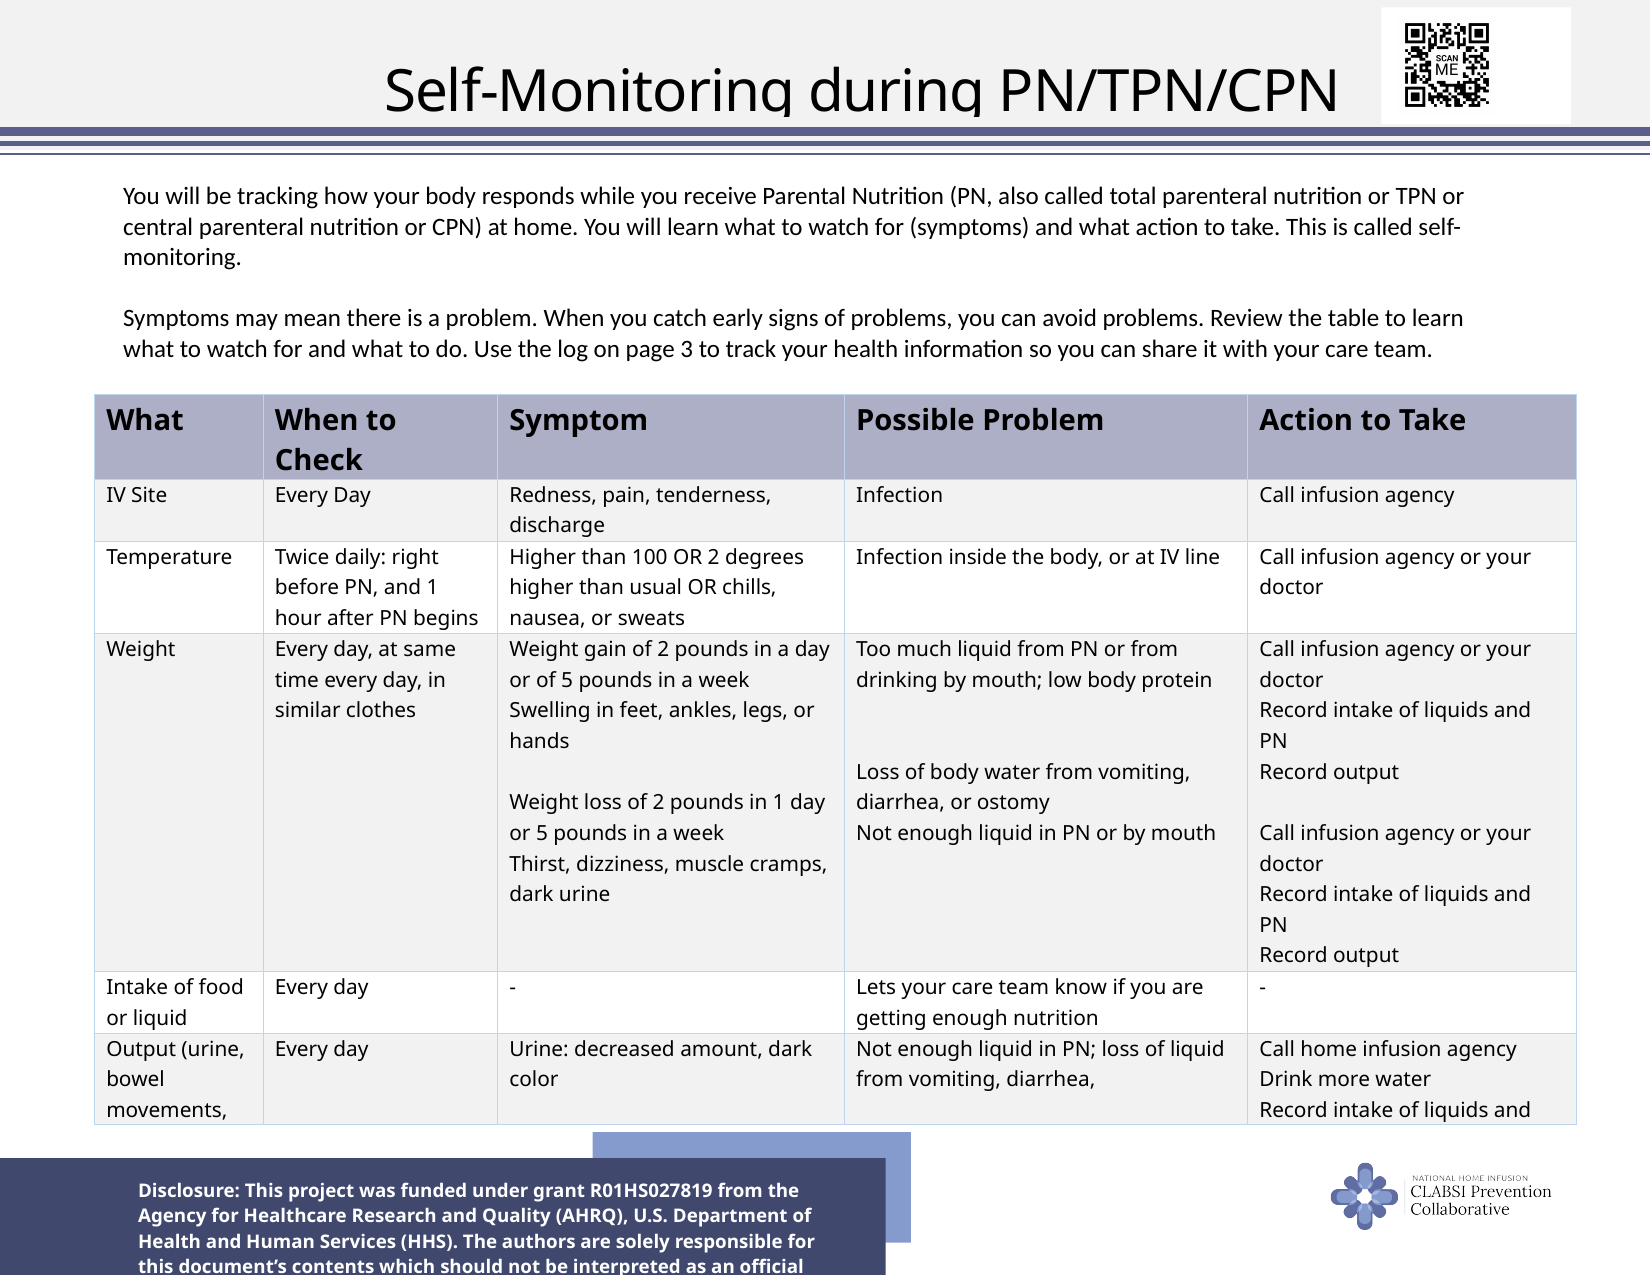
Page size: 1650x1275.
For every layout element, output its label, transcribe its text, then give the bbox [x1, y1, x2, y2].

table_cell Weight [95, 634, 263, 971]
table_header Symptom [498, 395, 844, 479]
table_cell IV Site [95, 480, 263, 541]
table_cell Every day [264, 1034, 497, 1124]
table_cell Higher than 100 OR 2 degrees higher than usual OR chills, nausea, or sweats [498, 542, 844, 633]
text Symptoms may mean there is a problem. When you catch early signs of problems, you can avoid problems. Review the table to learn what to watch for and what to do. Use the log on page 3 to track your health information so you can share it with your care team. [123, 303, 1500, 364]
table_header When to Check [264, 395, 497, 479]
table_cell Every Day [264, 480, 497, 541]
picture [1396, 14, 1498, 116]
table_cell Infection [845, 480, 1247, 541]
table_cell Urine: decreased amount, dark color Thirst, dizziness, muscle cramps, weight loss [498, 1034, 844, 1124]
table_header Possible Problem [845, 395, 1247, 479]
table_cell Temperature [95, 542, 263, 633]
table_cell Every day [264, 972, 497, 1033]
table_cell - [1248, 972, 1576, 1033]
table_cell Call infusion agency or your doctor Record intake of liquids and PN Record output Call infusion agency or your doctor Record intake of liquids and PN Record output [1248, 634, 1576, 971]
table_cell Weight gain of 2 pounds in a day or of 5 pounds in a week Swelling in feet, ankles, legs, or hands Weight loss of 2 pounds in 1 day or 5 pounds in a week Thirst, dizziness, muscle cramps, dark urine [498, 634, 844, 971]
table_cell Call home infusion agency Drink more water Record intake of liquids and PN Record output [1248, 1034, 1576, 1124]
table_cell Redness, pain, tenderness, discharge [498, 480, 844, 541]
table_cell Lets your care team know if you are getting enough nutrition [845, 972, 1247, 1033]
picture [1325, 1158, 1555, 1235]
table_header What [95, 395, 263, 479]
table_cell Output (urine, bowel movements, drainage) [95, 1034, 263, 1124]
table_cell - [498, 972, 844, 1033]
table_header Action to Take [1248, 395, 1576, 479]
table_cell Call infusion agency or your doctor [1248, 542, 1576, 633]
table_cell Twice daily: right before PN, and 1 hour after PN begins [264, 542, 497, 633]
table_cell Intake of food or liquid [95, 972, 263, 1033]
table_cell Every day, at same time every day, in similar clothes [264, 634, 497, 971]
table_cell Too much liquid from PN or from drinking by mouth; low body protein Loss of body water from vomiting, diarrhea, or ostomy Not enough liquid in PN or by mouth [845, 634, 1247, 971]
text You will be tracking how your body responds while you receive Parental Nutrition (PN, also called total parenteral nutrition or TPN or central parenteral nutrition or CPN) at home. You will learn what to watch for (symptoms) and what action to take. This is called self-monitoring. [123, 181, 1500, 272]
table_cell Not enough liquid in PN; loss of liquid from vomiting, diarrhea, fistula/ostomy [845, 1034, 1247, 1124]
table_cell Call infusion agency [1248, 480, 1576, 541]
table_cell Infection inside the body, or at IV line [845, 542, 1247, 633]
